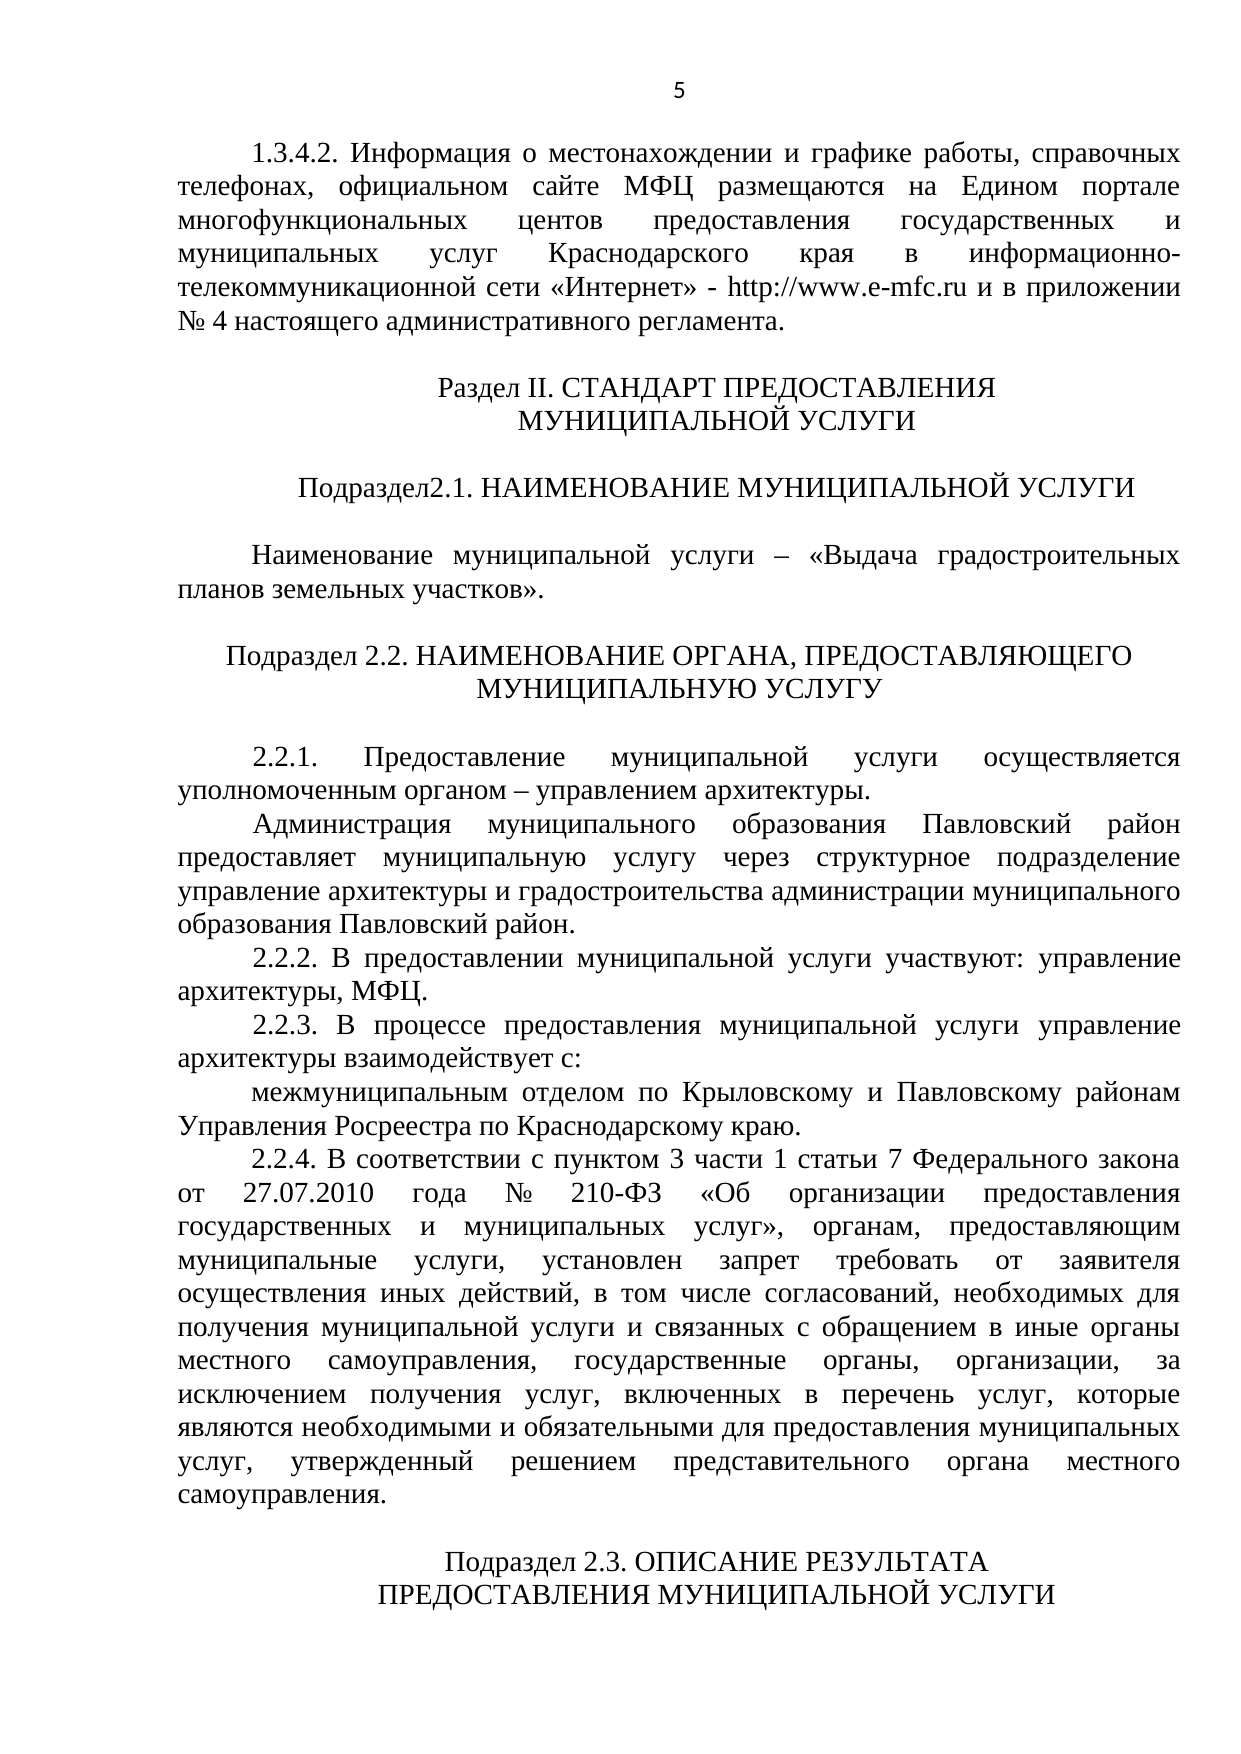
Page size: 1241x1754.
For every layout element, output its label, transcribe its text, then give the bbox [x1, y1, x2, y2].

text Администрация муниципального образования Павловский район предоставляет муниципальную услугу через структурное подразделение управление архитектуры и градостроительства администрации муниципального образования Павловский район. [177, 806, 1181, 940]
text 2.2.1. Предоставление муниципальной услуги осуществляется уполномоченным органом – управлением архитектуры. [177, 739, 1181, 806]
text Подраздел 2.2. НАИМЕНОВАНИЕ ОРГАНА, ПРЕДОСТАВЛЯЮЩЕГО МУНИЦИПАЛЬНУЮ УСЛУГУ [177, 638, 1181, 705]
text Наименование муниципальной услуги – «Выдача градостроительных планов земельных участков». [177, 537, 1181, 604]
text ПРЕДОСТАВЛЕНИЯ МУНИЦИПАЛЬНОЙ УСЛУГИ [177, 1577, 1181, 1611]
text Подраздел2.1. НАИМЕНОВАНИЕ МУНИЦИПАЛЬНОЙ УСЛУГИ [177, 470, 1181, 504]
text МУНИЦИПАЛЬНОЙ УСЛУГИ [177, 403, 1181, 437]
text Раздел II. СТАНДАРТ ПРЕДОСТАВЛЕНИЯ [177, 370, 1181, 403]
text 2.2.3. В процессе предоставления муниципальной услуги управление архитектуры взаимодействует с: [177, 1007, 1181, 1074]
text межмуниципальным отделом по Крыловскому и Павловскому районам Управления Росреестра по Краснодарскому краю. [177, 1074, 1181, 1141]
text 2.2.4. В соответствии с пунктом 3 части 1 статьи 7 Федерального закона от 27.07.2010 года № 210-ФЗ «Об организации предоставления государственных и муниципальных услуг», органам, предоставляющим муниципальные услуги, установлен запрет требовать от заявителя осуществления иных действий, в том числе согласований, необходимых для получения муниципальной услуги и связанных с обращением в иные органы местного самоуправления, государственные органы, организации, за исключением получения услуг, включенных в перечень услуг, которые являются необходимыми и обязательными для предоставления муниципальных услуг, утвержденный решением представительного органа местного самоуправления. [177, 1141, 1181, 1510]
text 1.3.4.2. Информация о местонахождении и графике работы, справочных телефонах, официальном сайте МФЦ размещаются на Едином портале многофункциональных центов предоставления государственных и муниципальных услуг Краснодарского края в информационно-телекоммуникационной сети «Интернет» - http://www.e-mfc.ru и в приложении № 4 настоящего административного регламента. [177, 135, 1181, 336]
text Подраздел 2.3. ОПИСАНИЕ РЕЗУЛЬТАТА [177, 1544, 1181, 1577]
text 2.2.2. В предоставлении муниципальной услуги участвуют: управление архитектуры, МФЦ. [177, 940, 1181, 1007]
